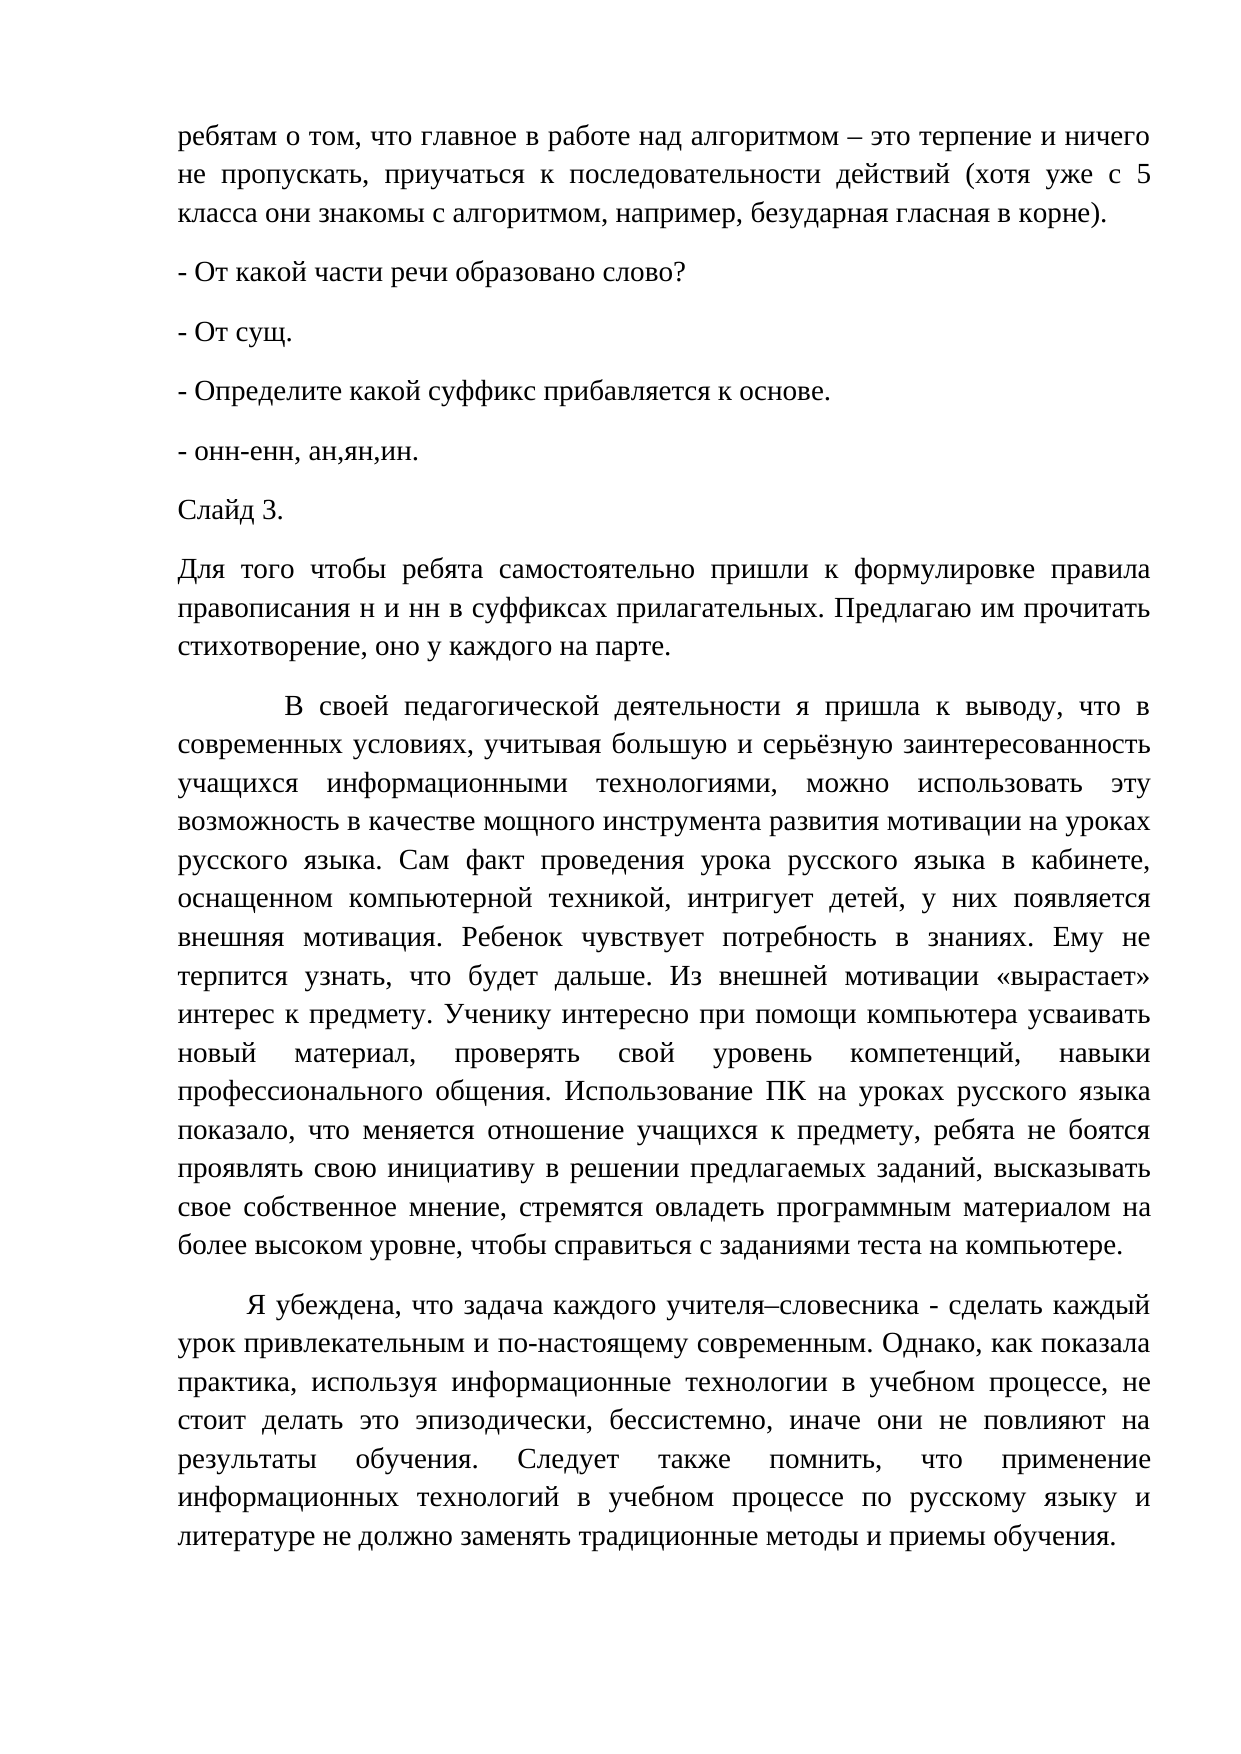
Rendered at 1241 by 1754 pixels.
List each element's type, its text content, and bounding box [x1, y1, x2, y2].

text - От какой части речи образовано слово? [177, 254, 1152, 288]
text Слайд 3. [177, 492, 1152, 526]
text В своей педагогической деятельности я пришла к выводу, что в современных условиях, учитывая большую и серьёзную заинтересованность учащихся информационными технологиями, можно использовать эту возможность в качестве мощного инструмента развития мотивации на уроках русского языка. Сам факт проведения урока русского языка в кабинете, оснащенном компьютерной техникой, интригует детей, у них появляется внешняя мотивация. Ребенок чувствует потребность в знаниях. Ему не терпится узнать, что будет дальше. Из внешней мотивации «вырастает» интерес к предмету. Ученику интересно при помощи компьютера усваивать новый материал, проверять свой уровень компетенций, навыки профессионального общения. Использование ПК на уроках русского языка показало, что меняется отношение учащихся к предмету, ребята не боятся проявлять свою инициативу в решении предлагаемых заданий, высказывать свое собственное мнение, стремятся овладеть программным материалом на более высоком уровне, чтобы справиться с заданиями теста на компьютере. [177, 688, 1152, 1261]
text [177, 118, 1152, 229]
text - От сущ. [177, 314, 1152, 347]
text - Определите какой суффикс прибавляется к основе. [177, 373, 1152, 407]
text - онн-енн, ан,ян,ин. [177, 433, 1152, 466]
text Я убеждена, что задача каждого учителя–словесника - сделать каждый урок привлекательным и по-настоящему современным. Однако, как показала практика, используя информационные технологии в учебном процессе, не стоит делать это эпизодически, бессистемно, иначе они не повлияют на результаты обучения. Следует также помнить, что применение информационных технологий в учебном процессе по русскому языку и литературе не должно заменять традиционные методы и приемы обучения. [177, 1287, 1152, 1552]
text Для того чтобы ребята самостоятельно пришли к формулировке правила правописания н и нн в суффиксах прилагательных. Предлагаю им прочитать стихотворение, оно у каждого на парте. [177, 551, 1152, 662]
